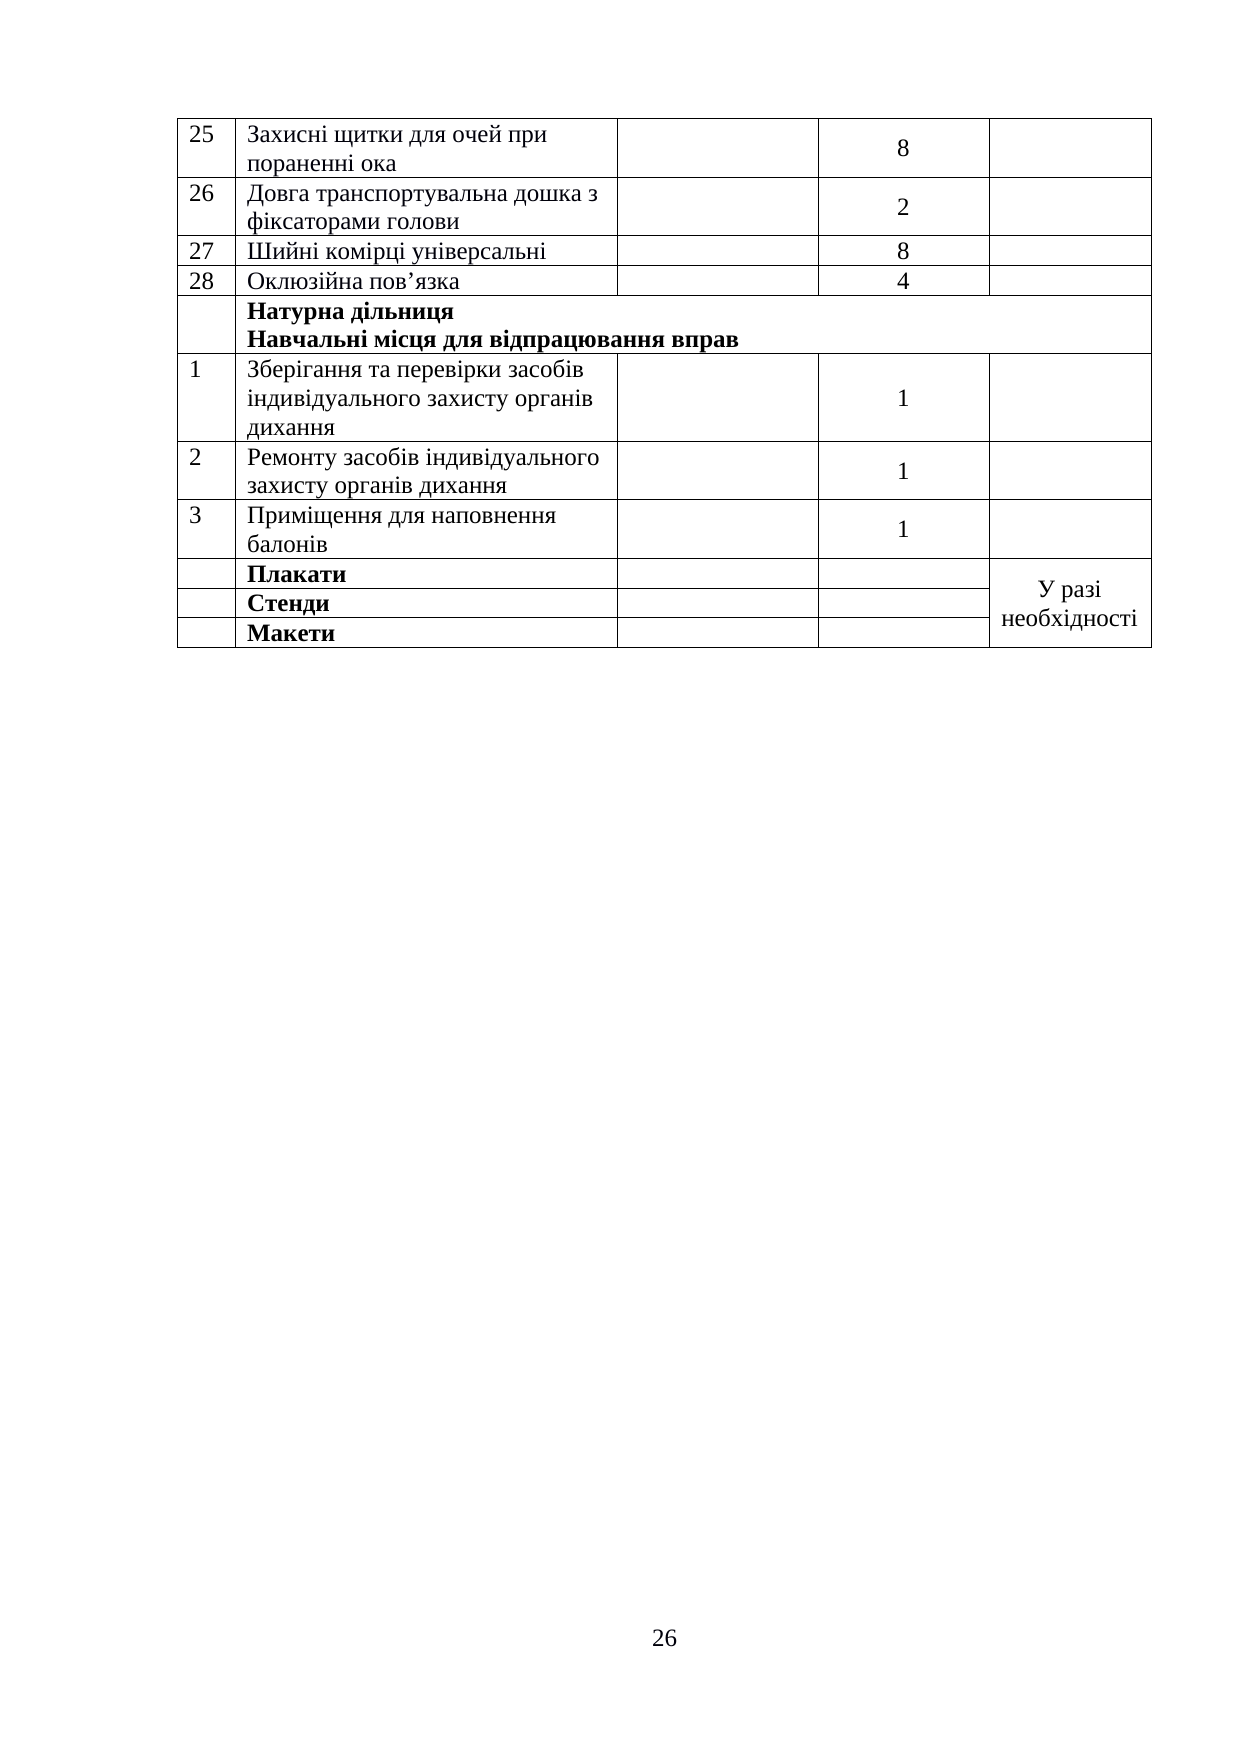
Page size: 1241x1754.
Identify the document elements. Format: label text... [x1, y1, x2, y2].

table_cell Захисні щитки для очей при пораненні ока [236, 119, 617, 177]
table_cell [618, 618, 818, 647]
table_cell [990, 178, 1151, 235]
table_cell [990, 442, 1151, 499]
table_cell Довга транспортувальна дошка з фіксаторами голови [236, 178, 617, 235]
table_cell 25 [178, 119, 235, 177]
table_cell [819, 589, 989, 617]
table_cell [618, 119, 818, 177]
table_cell [618, 178, 818, 235]
table_cell [178, 589, 235, 617]
table_cell 8 [819, 119, 989, 177]
table_cell Стенди [236, 589, 617, 617]
table_cell У разі необхідності [990, 559, 1151, 647]
table_cell 28 [178, 266, 235, 295]
table_cell [178, 559, 235, 587]
table_cell Макети [236, 618, 617, 647]
table_cell 2 [819, 178, 989, 235]
table_cell 1 [819, 500, 989, 558]
table_cell Плакати [236, 559, 617, 587]
table_cell Оклюзійна пов’язка [236, 266, 617, 295]
table_cell Зберігання та перевірки засобів індивідуального захисту органів дихання [236, 354, 617, 441]
table_cell [618, 354, 818, 441]
table_cell [819, 618, 989, 647]
table_cell 1 [819, 354, 989, 441]
table_cell [618, 559, 818, 587]
table_cell 2 [178, 442, 235, 499]
table_cell [618, 589, 818, 617]
table_cell 1 [178, 354, 235, 441]
table_cell [990, 266, 1151, 295]
table_cell [990, 500, 1151, 558]
table_cell [618, 236, 818, 265]
table_cell [990, 236, 1151, 265]
table_cell Шийні комірці універсальні [236, 236, 617, 265]
table_cell Натурна дільниця Навчальні місця для відпрацювання вправ [236, 296, 1151, 353]
table_cell Приміщення для наповнення балонів [236, 500, 617, 558]
table_cell [990, 119, 1151, 177]
table_cell [990, 354, 1151, 441]
table_cell [178, 618, 235, 647]
table_cell [618, 266, 818, 295]
table_cell 1 [819, 442, 989, 499]
table_cell 26 [178, 178, 235, 235]
table_cell 4 [819, 266, 989, 295]
table_cell 27 [178, 236, 235, 265]
table_cell [819, 559, 989, 587]
table_cell [618, 500, 818, 558]
table_cell 3 [178, 500, 235, 558]
table_cell [618, 442, 818, 499]
table_cell 8 [819, 236, 989, 265]
table_cell Ремонту засобів індивідуального захисту органів дихання [236, 442, 617, 499]
table_cell [178, 296, 235, 353]
